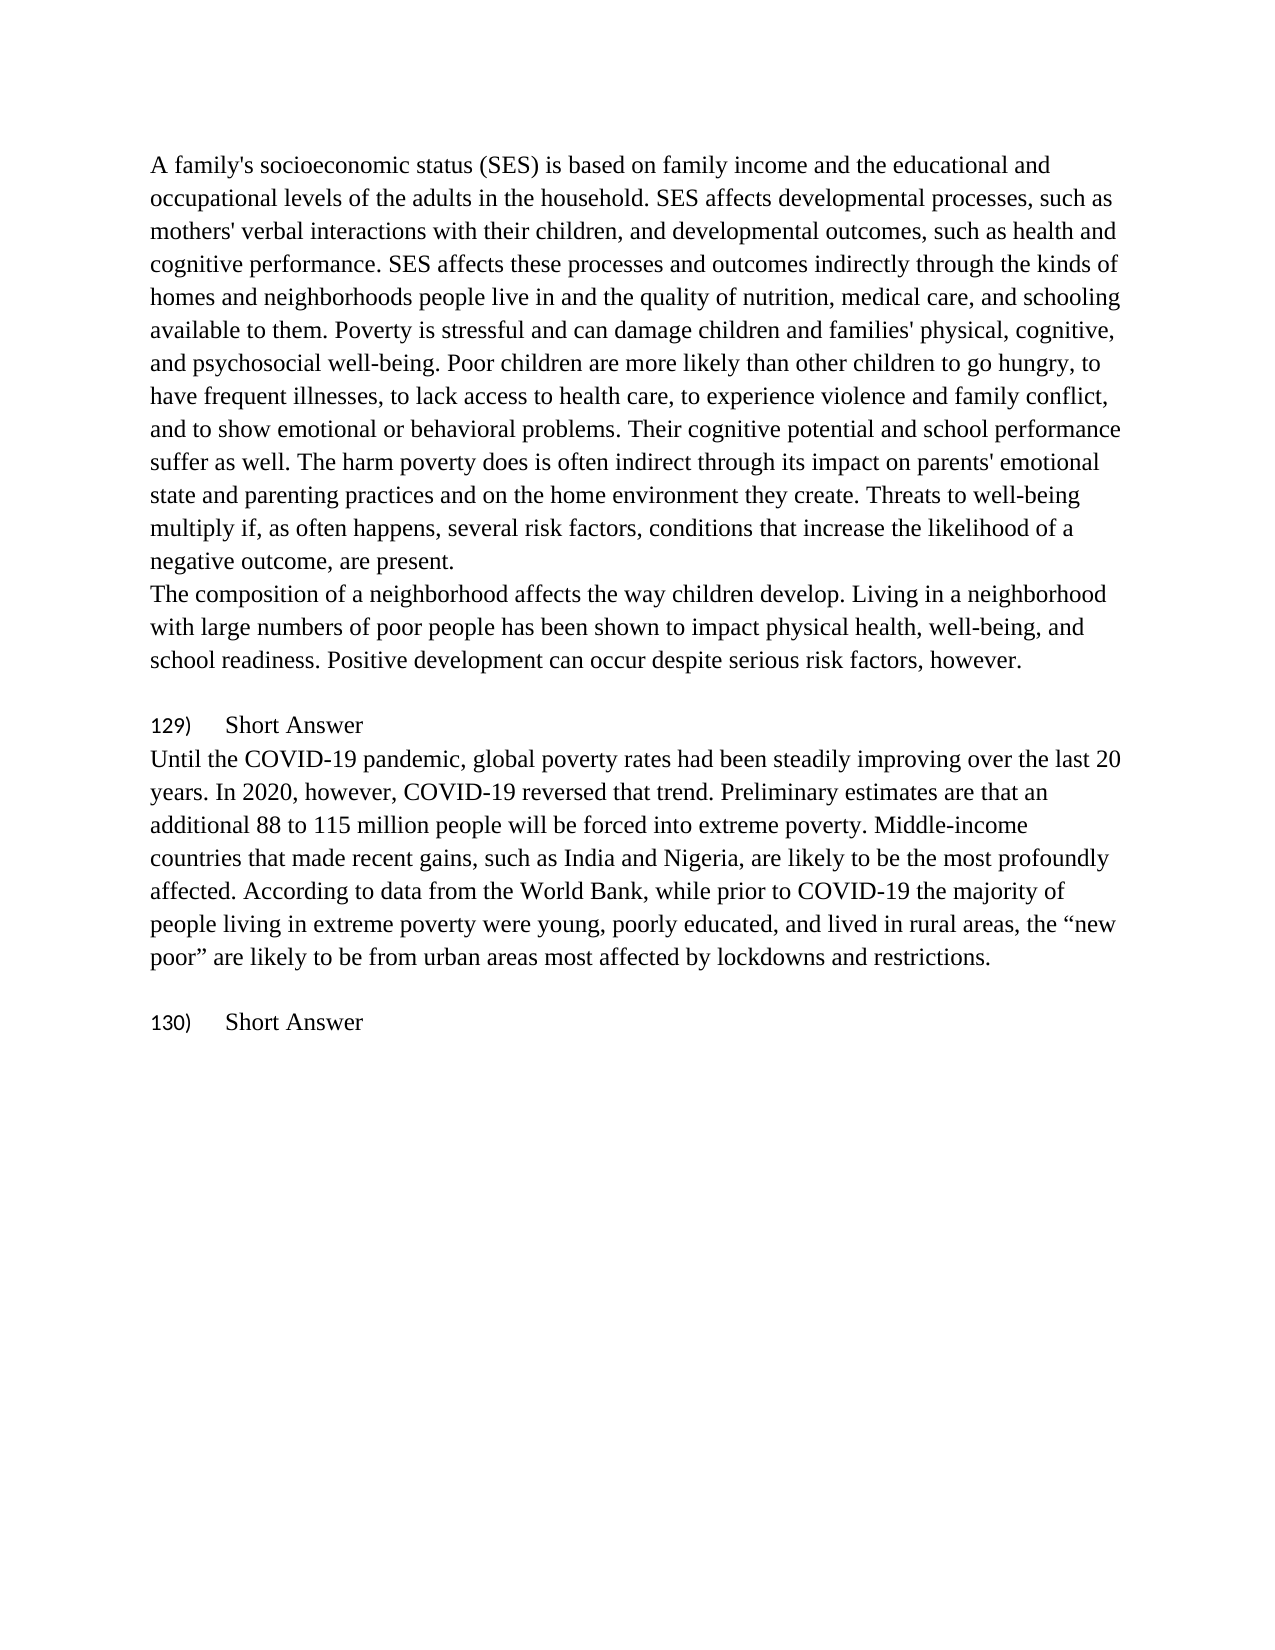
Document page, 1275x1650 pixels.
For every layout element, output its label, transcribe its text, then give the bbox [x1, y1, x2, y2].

text A family's socioeconomic status (SES) is based on family income and the educational and occupational levels of the adults in the household. SES affects developmental processes, such as mothers' verbal interactions with their children, and developmental outcomes, such as health and cognitive performance. SES affects these processes and outcomes indirectly through the kinds of homes and neighborhoods people live in and the quality of nutrition, medical care, and schooling available to them. Poverty is stressful and can damage children and families' physical, cognitive, and psychosocial well-being. Poor children are more likely than other children to go hungry, to have frequent illnesses, to lack access to health care, to experience violence and family conflict, and to show emotional or behavioral problems. Their cognitive potential and school performance suffer as well. The harm poverty does is often indirect through its impact on parents' emotional state and parenting practices and on the home environment they create. Threats to well-being multiply if, as often happens, several risk factors, conditions that increase the likelihood of a negative outcome, are present. The composition of a neighborhood affects the way children develop. Living in a neighborhood with large numbers of poor people has been shown to impact physical health, well-being, and school readiness. Positive development can occur despite serious risk factors, however. [150, 150, 1125, 674]
text Until the COVID-19 pandemic, global poverty rates had been steadily improving over the last 20 years. In 2020, however, COVID-19 reversed that trend. Preliminary estimates are that an additional 88 to 115 million people will be forced into extreme poverty. Middle-income countries that made recent gains, such as India and Nigeria, are likely to be the most profoundly affected. According to data from the World Bank, while prior to COVID-19 the majority of people living in extreme poverty were young, poorly educated, and lived in rural areas, the “new poor” are likely to be from urban areas most affected by lockdowns and restrictions. [150, 744, 1125, 971]
list Short Answer [150, 711, 1125, 739]
list Short Answer [150, 1007, 1125, 1036]
